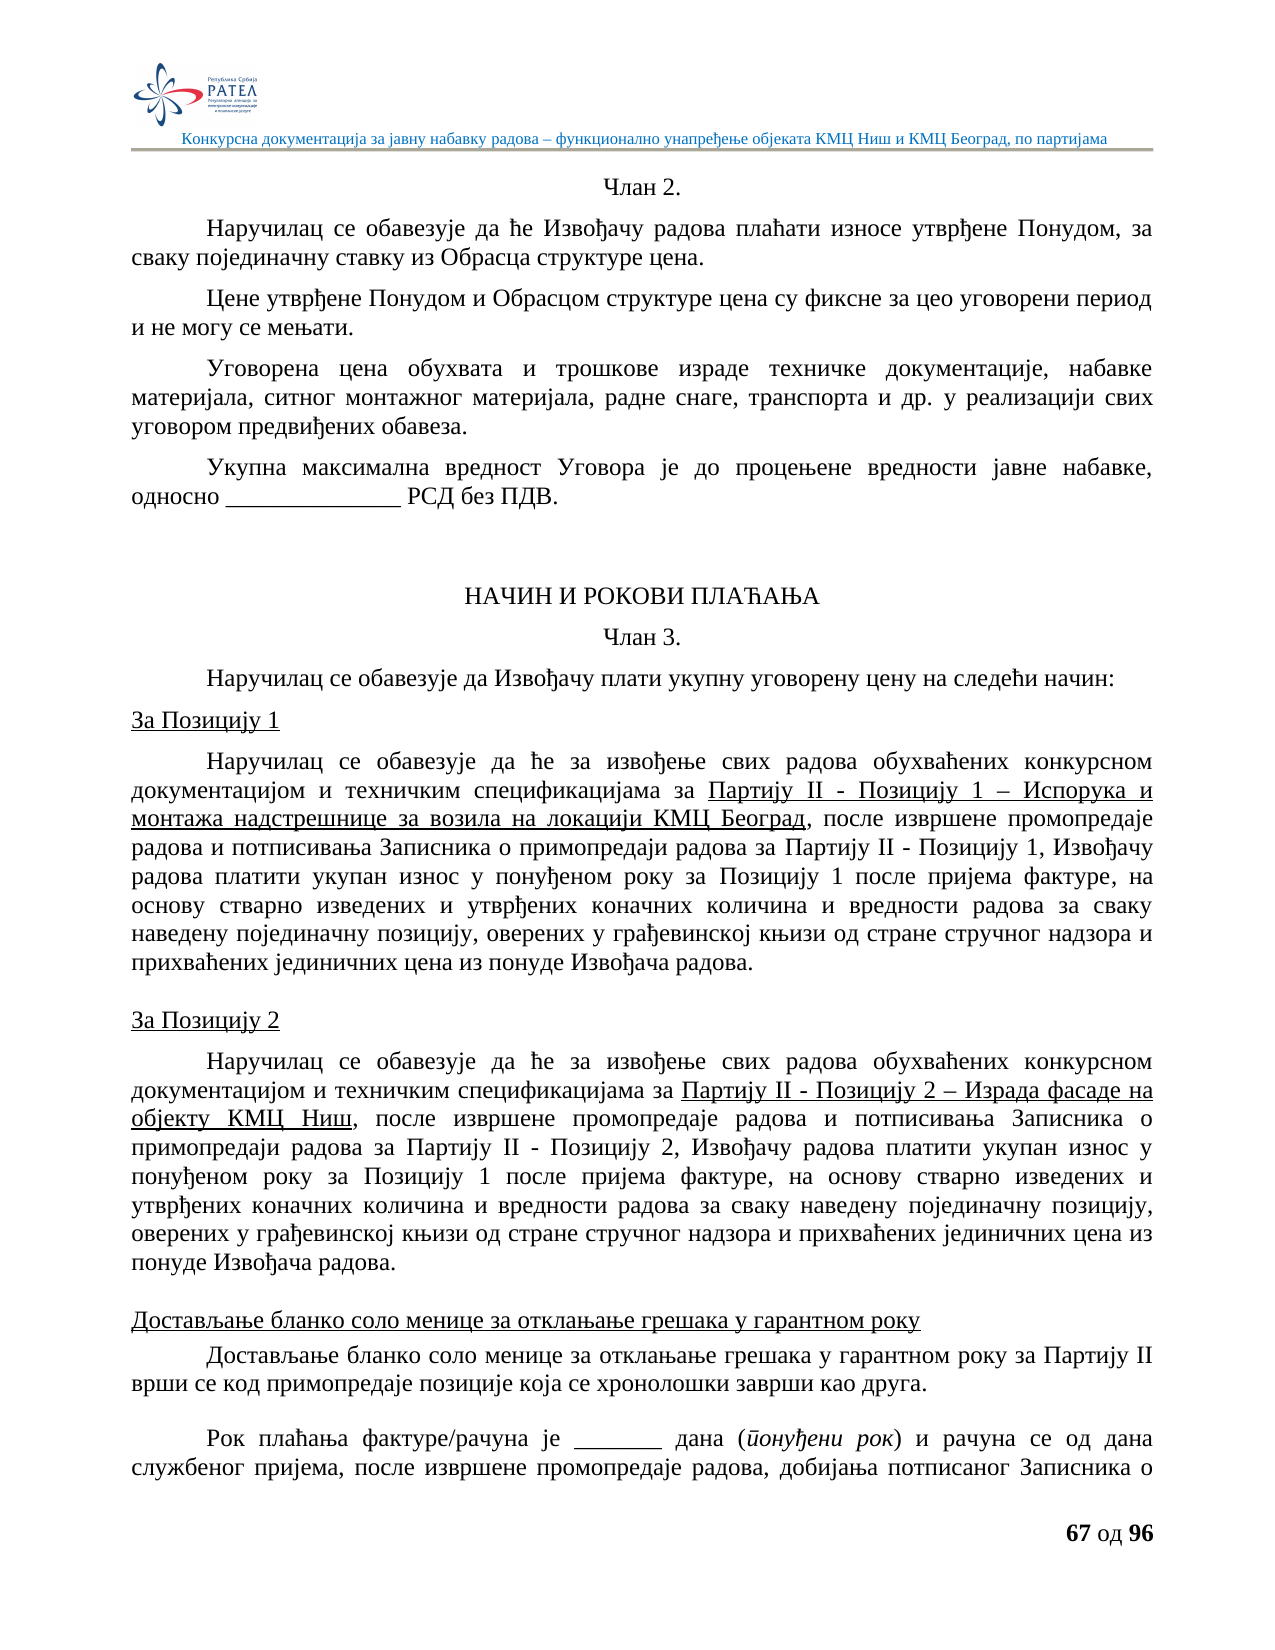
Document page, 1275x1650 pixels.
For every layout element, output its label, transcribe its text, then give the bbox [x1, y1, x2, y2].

text Наручилац се обавезује да ће за извођење свих радова обухваћених конкурсном документацијом и техничким спецификацијама за Партију II - Позицију 2 – Израда фасаде на објекту КМЦ Ниш, после извршене промопредаје радова и потписивања Записника о примопредаји радова за Партију II - Позицију 2, Извођачу радова платити укупан износ у понуђеном року за Позицију 1 после пријема фактуре, на основу стварно изведених и утврђених коначних количина и вредности радова за сваку наведену појединачну позицију, оверених у грађевинској књизи од стране стручног надзора и прихваћених јединичних цена из понуде Извођача радова. [131, 1087, 1153, 1317]
text Укупна максимална вредност Уговора је до процењене вредности јавне набавке, односно ______________ РСД без ПДВ. [131, 493, 1153, 551]
text Наручилац се обавезује да ће Извођачу радова плаћати износе утврђене Понудом, за сваку појединачну ставку из Обрасца структуре цена. [131, 255, 1153, 312]
picture [131, 60, 260, 129]
list НАЧИН И РОКОВИ ПЛАЋАЊА [131, 618, 1153, 651]
text Цене утврђене Понудом и Обрасцом структуре цена су фиксне за цео уговорени период и не могу се мењати. [131, 325, 1153, 382]
text Достављање бланко соло менице за отклањање грешака у гарантном року [131, 1346, 1153, 1375]
text За Позицију 2 [131, 1046, 1153, 1075]
text ЦЕНА [131, 172, 1153, 201]
text За Позицију 1 [131, 746, 1153, 775]
text Наручилац се обавезује да Извођачу плати укупну уговорену цену на следећи начин: [131, 705, 1153, 733]
text Члан 3. [131, 663, 1153, 692]
text Члан 2. [131, 213, 1153, 242]
text Достављање бланко соло менице за отклањање грешака у гарантном року за Партију II врши се код примопредаје позиције која се хронолошки заврши као друга. [131, 1381, 1153, 1438]
text Уговорена цена обухвата и трошкове израде техничке документације, набавке материјала, ситног монтажног материјала, радне снаге, транспорта и др. у реализацији свих уговором предвиђених обавеза. [131, 395, 1153, 481]
text Наручилац се обавезује да ће за извођење свих радова обухваћених конкурсном документацијом и техничким спецификацијама за Партију II - Позицију 1 – Испорука и монтажа надстрешнице за возила на локацији КМЦ Београд, после извршене промопредаје радова и потписивања Записника о примопредаји радова за Партију II - Позицију 1, Извођачу радова платити укупан износ у понуђеном року за Позицију 1 после пријема фактуре, на основу стварно изведених и утврђених коначних количина и вредности радова за сваку наведену појединачну позицију, оверених у грађевинској књизи од стране стручног надзора и прихваћених јединичних цена из понуде Извођача радова. [131, 787, 1153, 1017]
